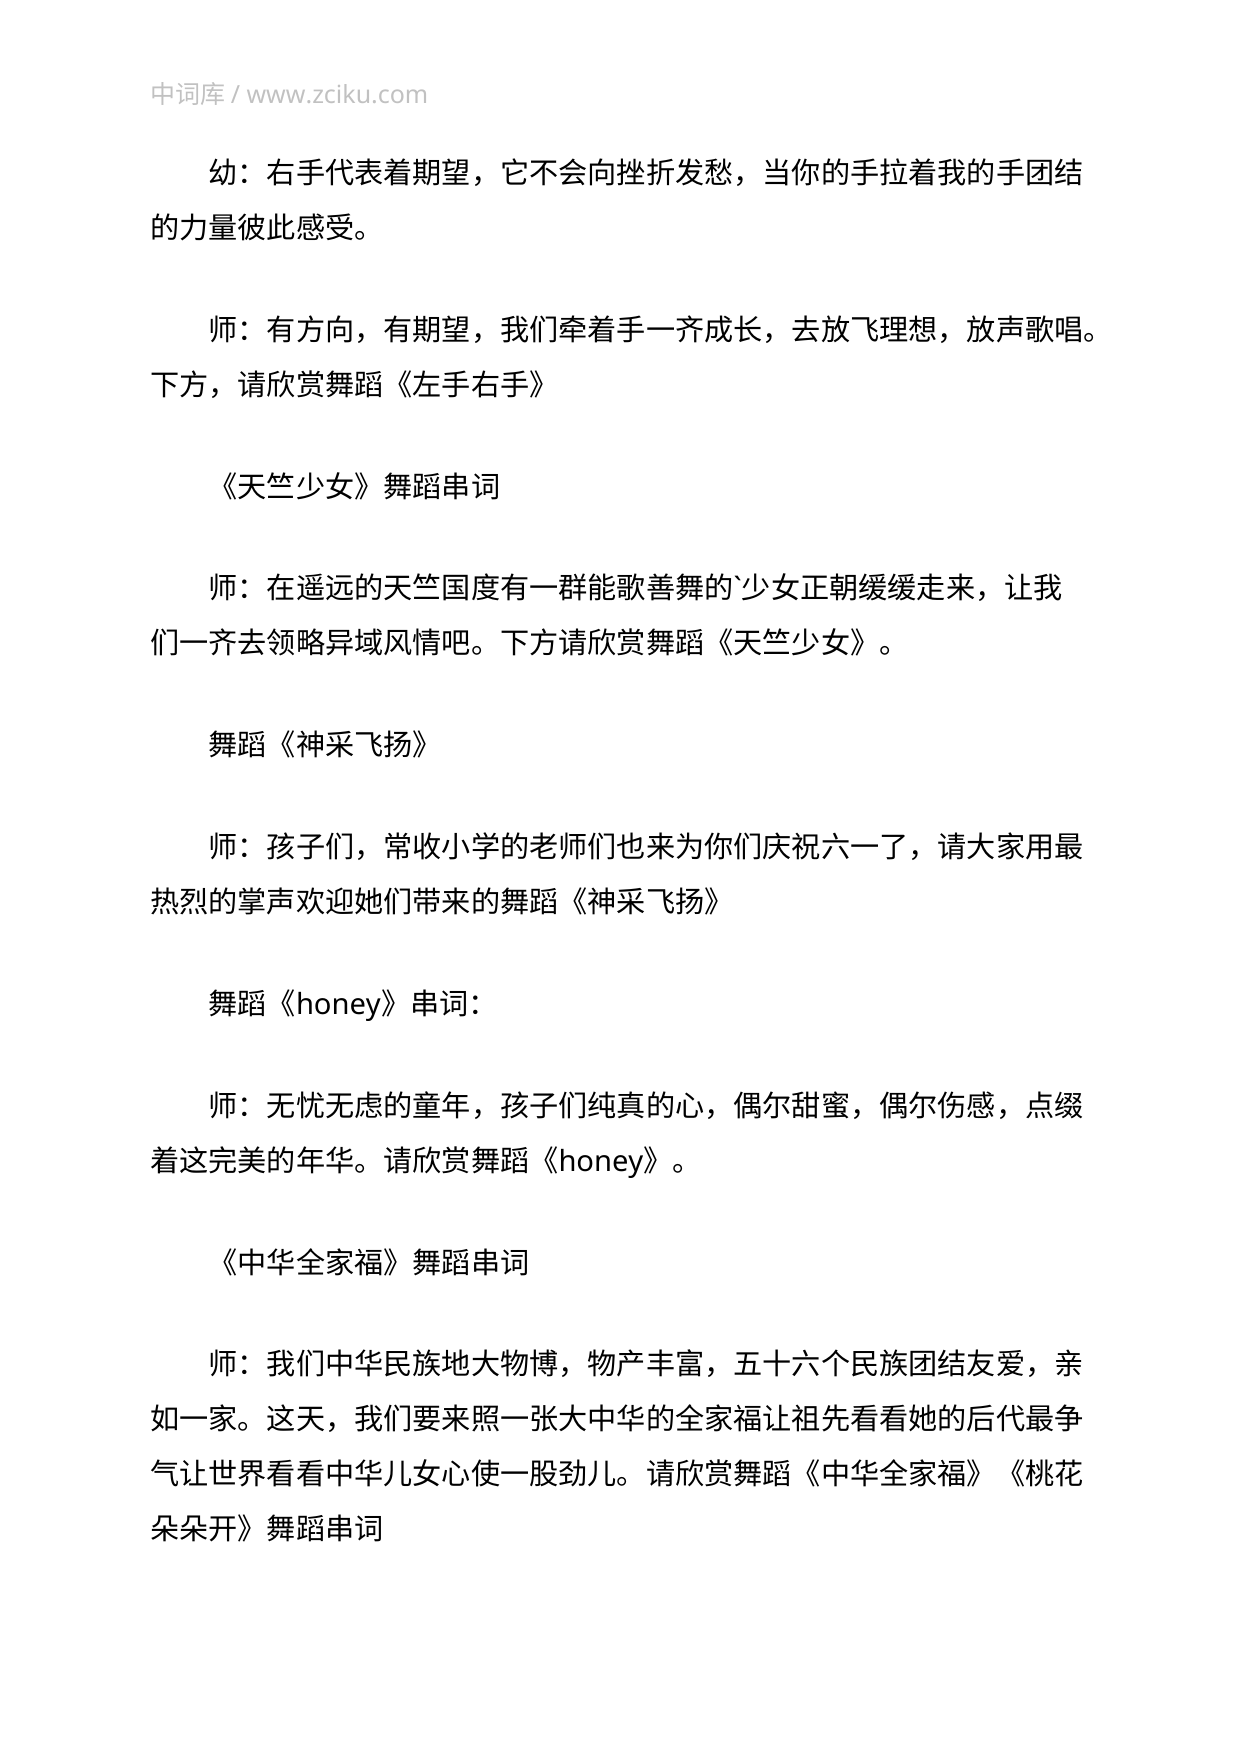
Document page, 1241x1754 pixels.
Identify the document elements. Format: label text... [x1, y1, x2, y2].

text 幼：右手代表着期望，它不会向挫折发愁，当你的手拉着我的手团结的力量彼此感受。 [150, 150, 1090, 247]
text 师：我们中华民族地大物博，物产丰富，五十六个民族团结友爱，亲如一家。这天，我们要来照一张大中华的全家福让祖先看看她的后代最争气让世界看看中华儿女心使一股劲儿。请欣赏舞蹈《中华全家福》《桃花朵朵开》舞蹈串词 [150, 1341, 1090, 1548]
text 舞蹈《神采飞扬》 [150, 722, 1090, 764]
text 舞蹈《honey》串词： [150, 980, 1090, 1023]
text 《中华全家福》舞蹈串词 [150, 1239, 1090, 1281]
text 师：有方向，有期望，我们牵着手一齐成长，去放飞理想，放声歌唱。下方，请欣赏舞蹈《左手右手》 [150, 307, 1090, 404]
text 师：无忧无虑的童年，孩子们纯真的心，偶尔甜蜜，偶尔伤感，点缀着这完美的年华。请欣赏舞蹈《honey》。 [150, 1082, 1090, 1179]
text 师：在遥远的天竺国度有一群能歌善舞的`少女正朝缓缓走来，让我们一齐去领略异域风情吧。下方请欣赏舞蹈《天竺少女》。 [150, 565, 1090, 662]
text 《天竺少女》舞蹈串词 [150, 463, 1090, 506]
text 师：孩子们，常收小学的老师们也来为你们庆祝六一了，请大家用最热烈的掌声欢迎她们带来的舞蹈《神采飞扬》 [150, 824, 1090, 921]
